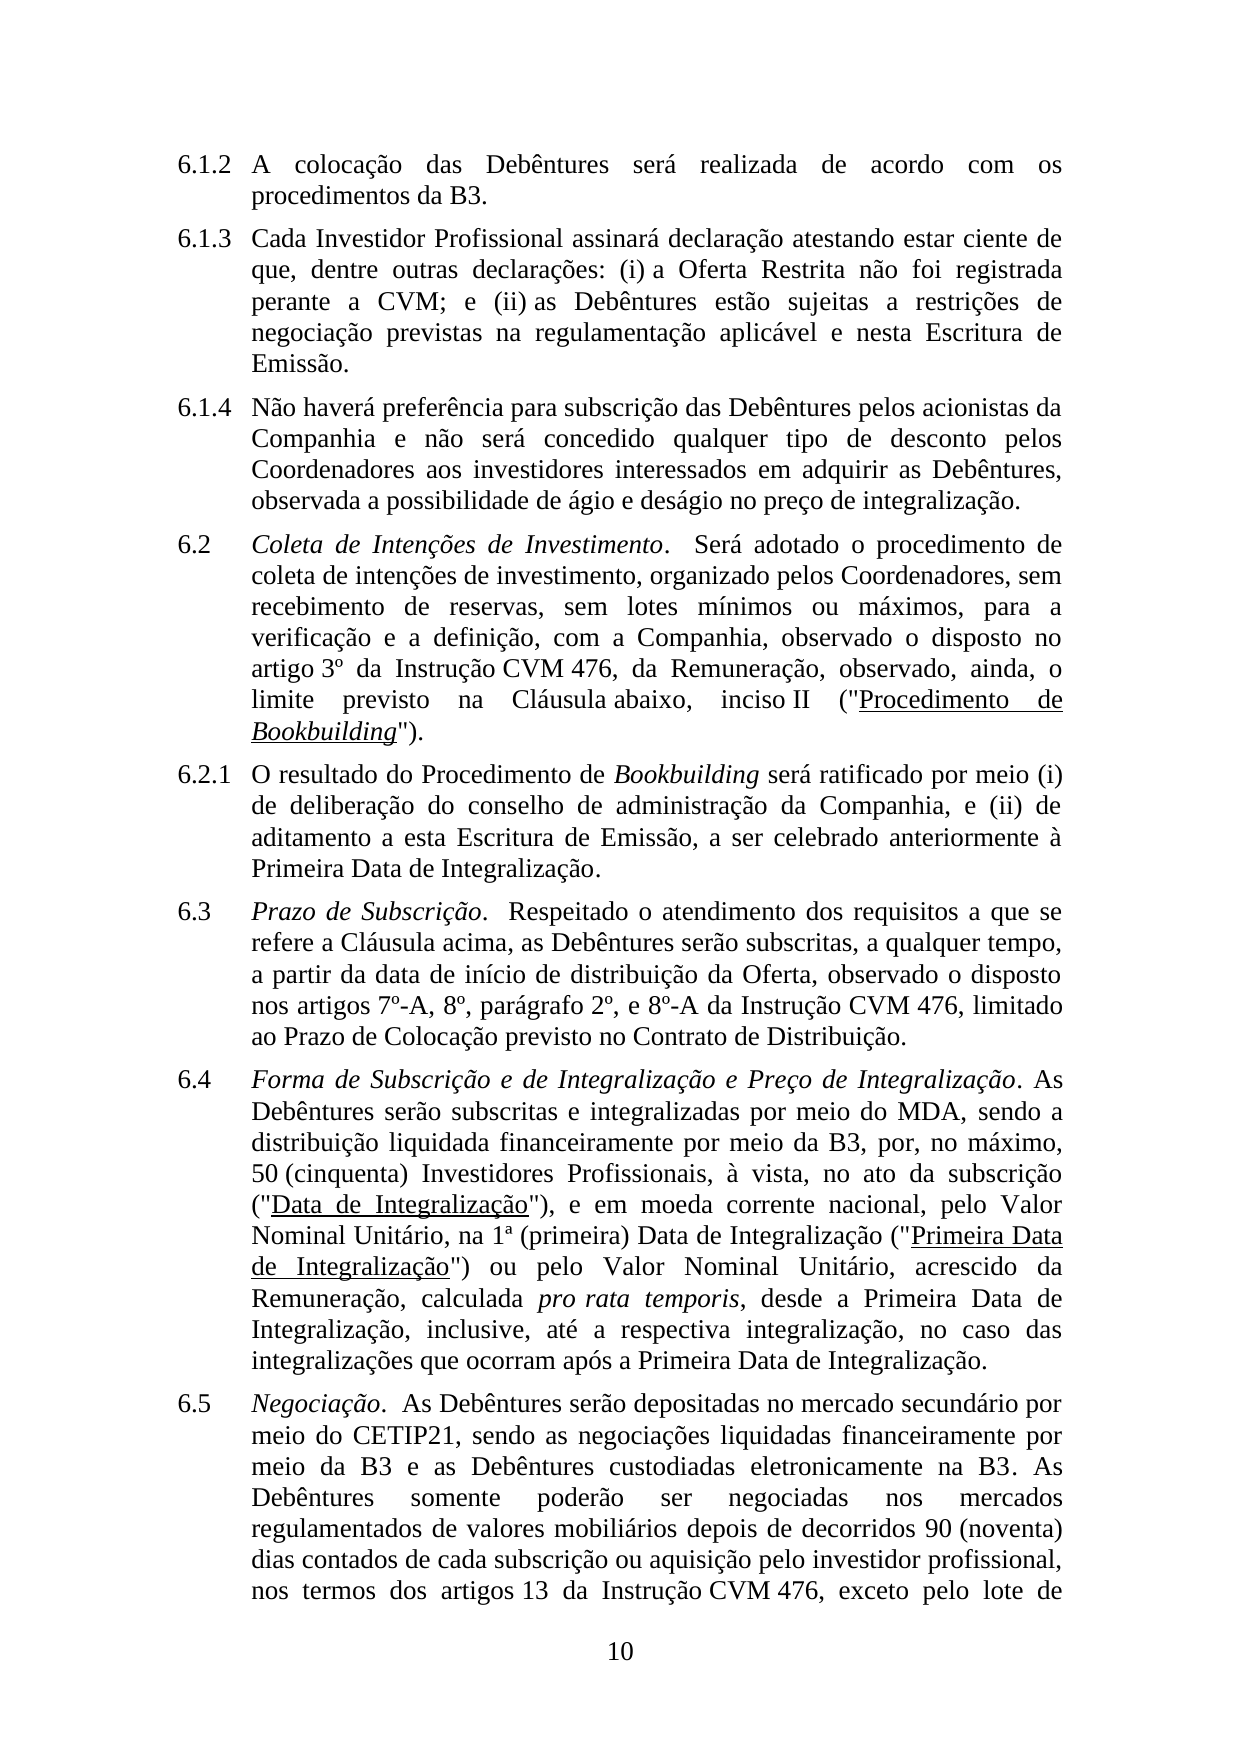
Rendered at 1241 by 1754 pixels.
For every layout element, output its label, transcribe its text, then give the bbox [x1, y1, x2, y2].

list Coleta de Intenções de Investimento. Será adotado o procedimento de coleta de intenções de investimento, organizado pelos Coordenadores, sem recebimento de reservas, sem lotes mínimos ou máximos, para a verificação e a definição, com a Companhia, observado o disposto no artigo 3º da Instrução CVM 476, da Remuneração, observado, ainda, o limite previsto na Cláusula 7.12 abaixo, inciso II ("Procedimento de Bookbuilding"). [177, 528, 1063, 746]
list Prazo de Subscrição. Respeitado o atendimento dos requisitos a que se refere a Cláusula 3 acima, as Debêntures serão subscritas, a qualquer tempo, a partir da data de início de distribuição da Oferta, observado o disposto nos artigos 7º-A, 8º, parágrafo 2º, e 8º-A da Instrução CVM 476, limitado ao Prazo de Colocação previsto no Contrato de Distribuição. [177, 895, 1063, 1051]
list A colocação das Debêntures será realizada de acordo com os procedimentos da B3. [177, 148, 1063, 210]
list Não haverá preferência para subscrição das Debêntures pelos acionistas da Companhia e não será concedido qualquer tipo de desconto pelos Coordenadores aos investidores interessados em adquirir as Debêntures, observada a possibilidade de ágio e deságio no preço de integralização. [177, 391, 1063, 515]
list Forma de Subscrição e de Integralização e Preço de Integralização. As Debêntures serão subscritas e integralizadas por meio do MDA, sendo a distribuição liquidada financeiramente por meio da B3, por, no máximo, 50 (cinquenta) Investidores Profissionais, à vista, no ato da subscrição ("Data de Integralização"), e em moeda corrente nacional, pelo Valor Nominal Unitário, na 1ª (primeira) Data de Integralização ("Primeira Data de Integralização") ou pelo Valor Nominal Unitário, acrescido da Remuneração, calculada pro rata temporis, desde a Primeira Data de Integralização, inclusive, até a respectiva integralização, no caso das integralizações que ocorram após a Primeira Data de Integralização. [177, 1064, 1063, 1375]
list O resultado do Procedimento de Bookbuilding será ratificado por meio (i) de deliberação do conselho de administração da Companhia, e (ii) de aditamento a esta Escritura de Emissão, a ser celebrado anteriormente à Primeira Data de Integralização. [177, 758, 1063, 883]
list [177, 1388, 1063, 1606]
list Cada Investidor Profissional assinará declaração atestando estar ciente de que, dentre outras declarações: (i) a Oferta Restrita não foi registrada perante a CVM; e (ii) as Debêntures estão sujeitas a restrições de negociação previstas na regulamentação aplicável e nesta Escritura de Emissão. [177, 222, 1063, 378]
